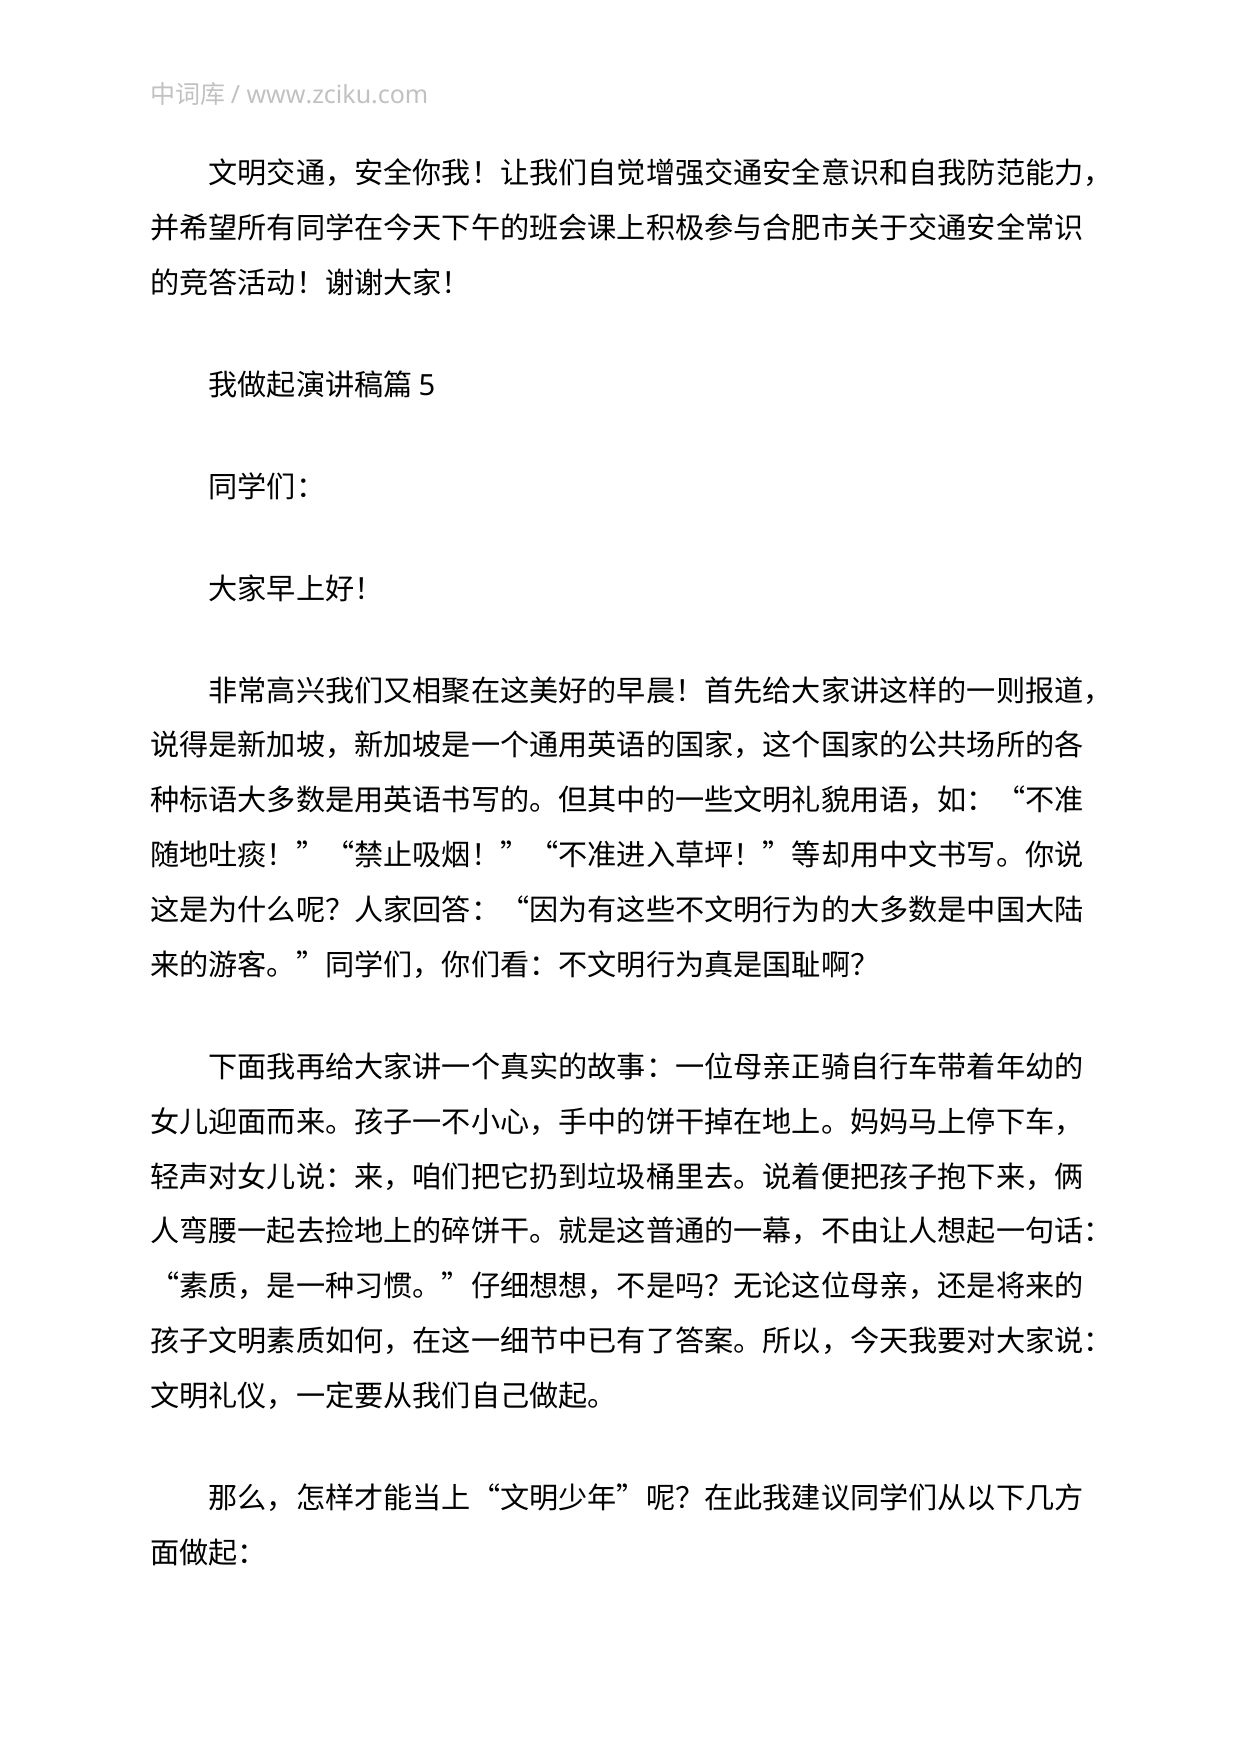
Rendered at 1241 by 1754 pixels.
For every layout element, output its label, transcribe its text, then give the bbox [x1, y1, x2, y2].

text 同学们： [150, 463, 1090, 506]
text 那么，怎样才能当上“文明少年”呢？在此我建议同学们从以下几方面做起： [150, 1474, 1090, 1572]
text 大家早上好！ [150, 565, 1090, 608]
text 我做起演讲稿篇5 [150, 362, 1090, 404]
text 下面我再给大家讲一个真实的故事：一位母亲正骑自行车带着年幼的女儿迎面而来。孩子一不小心，手中的饼干掉在地上。妈妈马上停下车，轻声对女儿说：来，咱们把它扔到垃圾桶里去。说着便把孩子抱下来，俩人弯腰一起去捡地上的碎饼干。就是这普通的一幕，不由让人想起一句话：“素质，是一种习惯。”仔细想想，不是吗？无论这位母亲，还是将来的孩子文明素质如何，在这一细节中已有了答案。所以，今天我要对大家说：文明礼仪，一定要从我们自己做起。 [150, 1043, 1090, 1415]
text 文明交通，安全你我！让我们自觉增强交通安全意识和自我防范能力，并希望所有同学在今天下午的班会课上积极参与合肥市关于交通安全常识的竞答活动！谢谢大家！ [150, 150, 1090, 302]
text 非常高兴我们又相聚在这美好的早晨！首先给大家讲这样的一则报道，说得是新加坡，新加坡是一个通用英语的国家，这个国家的公共场所的各种标语大多数是用英语书写的。但其中的一些文明礼貌用语，如：“不准随地吐痰！”“禁止吸烟！”“不准进入草坪！”等却用中文书写。你说这是为什么呢？人家回答：“因为有这些不文明行为的大多数是中国大陆来的游客。”同学们，你们看：不文明行为真是国耻啊？ [150, 667, 1090, 984]
